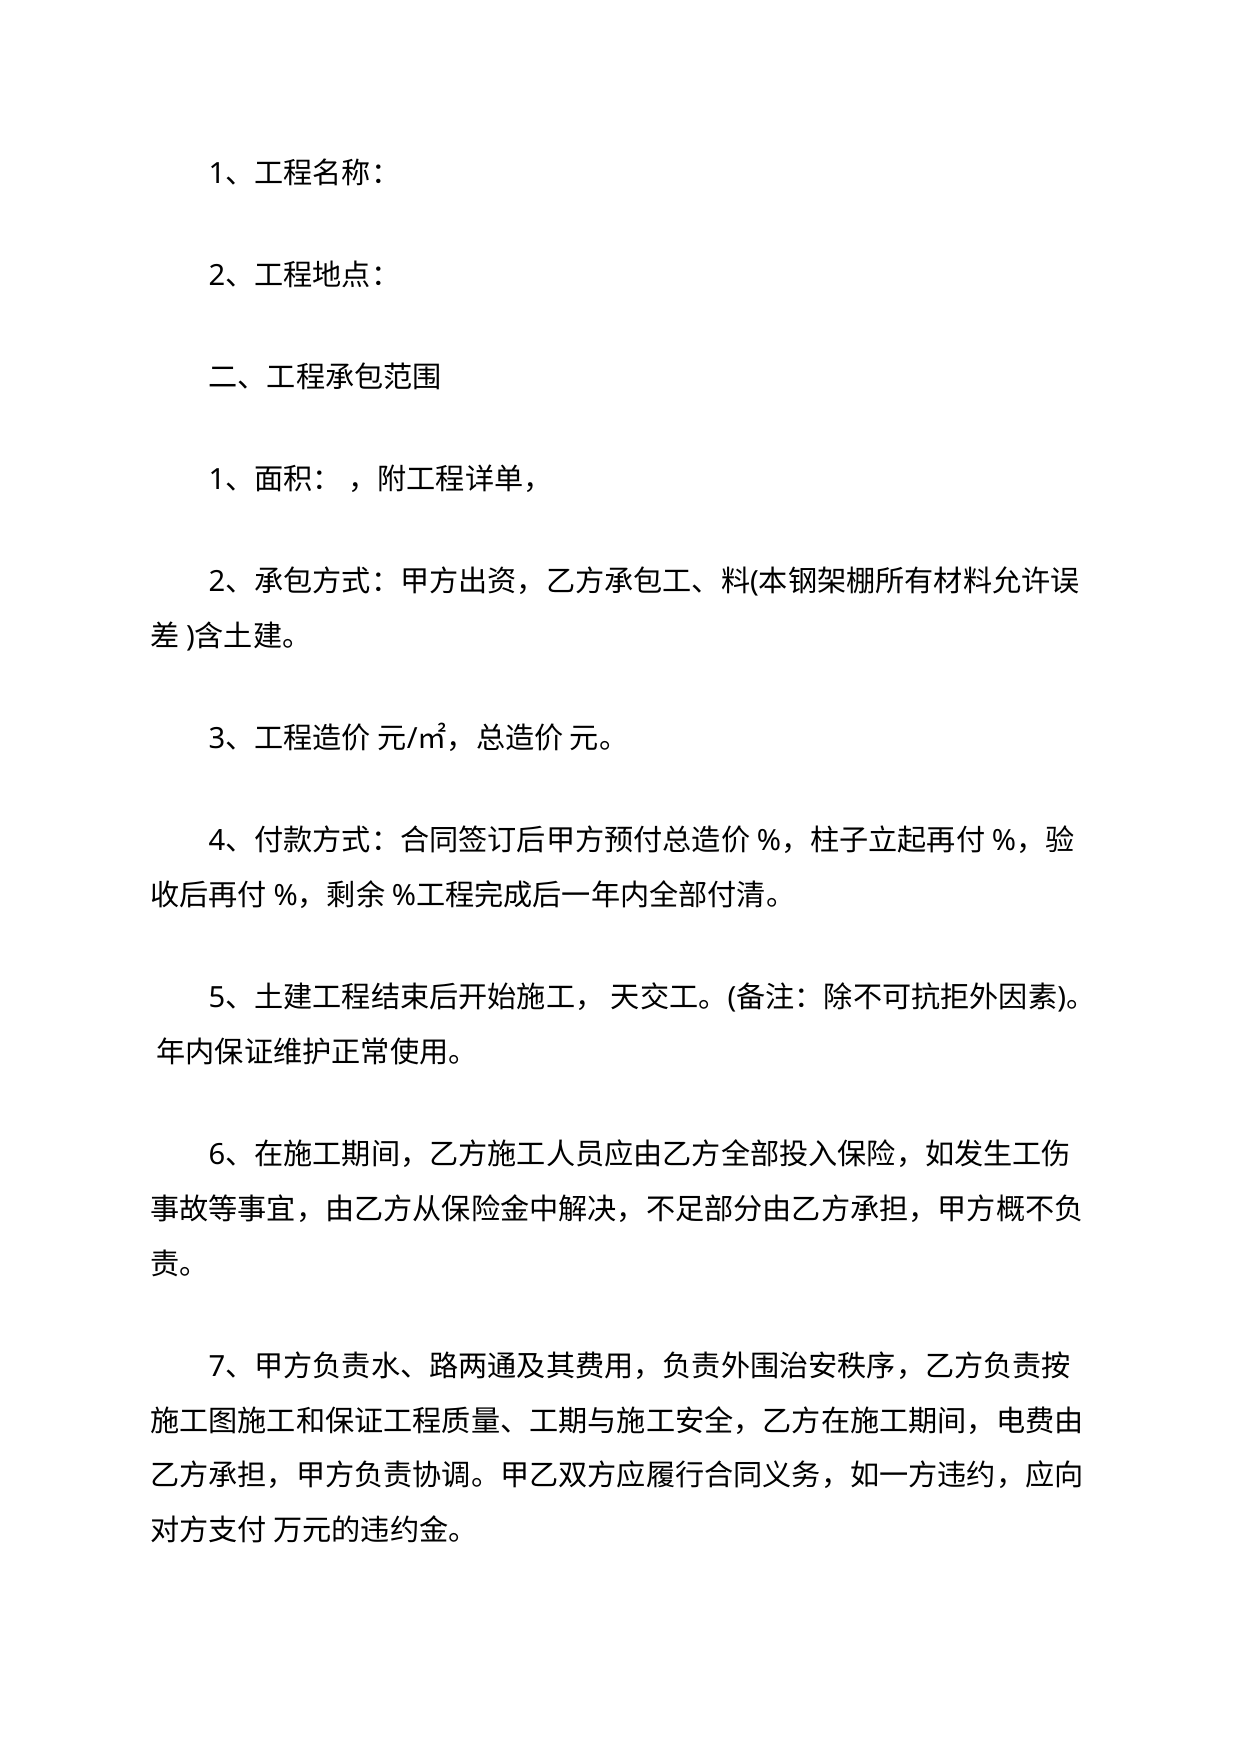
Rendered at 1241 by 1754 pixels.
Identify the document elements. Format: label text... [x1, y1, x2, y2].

text 4、付款方式：合同签订后甲方预付总造价 %，柱子立起再付 %，验收后再付 %，剩余 %工程完成后一年内全部付清。 [150, 817, 1090, 914]
text 5、土建工程结束后开始施工， 天交工。(备注：除不可抗拒外因素)。 年内保证维护正常使用。 [150, 974, 1090, 1071]
text 1、面积： ，附工程详单， [150, 456, 1090, 498]
text 6、在施工期间，乙方施工人员应由乙方全部投入保险，如发生工伤事故等事宜，由乙方从保险金中解决，不足部分由乙方承担，甲方概不负责。 [150, 1130, 1090, 1283]
text 3、工程造价 元/㎡，总造价 元。 [150, 715, 1090, 757]
text 2、工程地点： [150, 252, 1090, 294]
text 1、工程名称： [150, 150, 1090, 192]
text 2、承包方式：甲方出资，乙方承包工、料(本钢架棚所有材料允许误差 )含土建。 [150, 558, 1090, 655]
text 二、工程承包范围 [150, 354, 1090, 396]
text 7、甲方负责水、路两通及其费用，负责外围治安秩序，乙方负责按施工图施工和保证工程质量、工期与施工安全，乙方在施工期间，电费由乙方承担，甲方负责协调。甲乙双方应履行合同义务，如一方违约，应向对方支付 万元的违约金。 [150, 1342, 1090, 1549]
